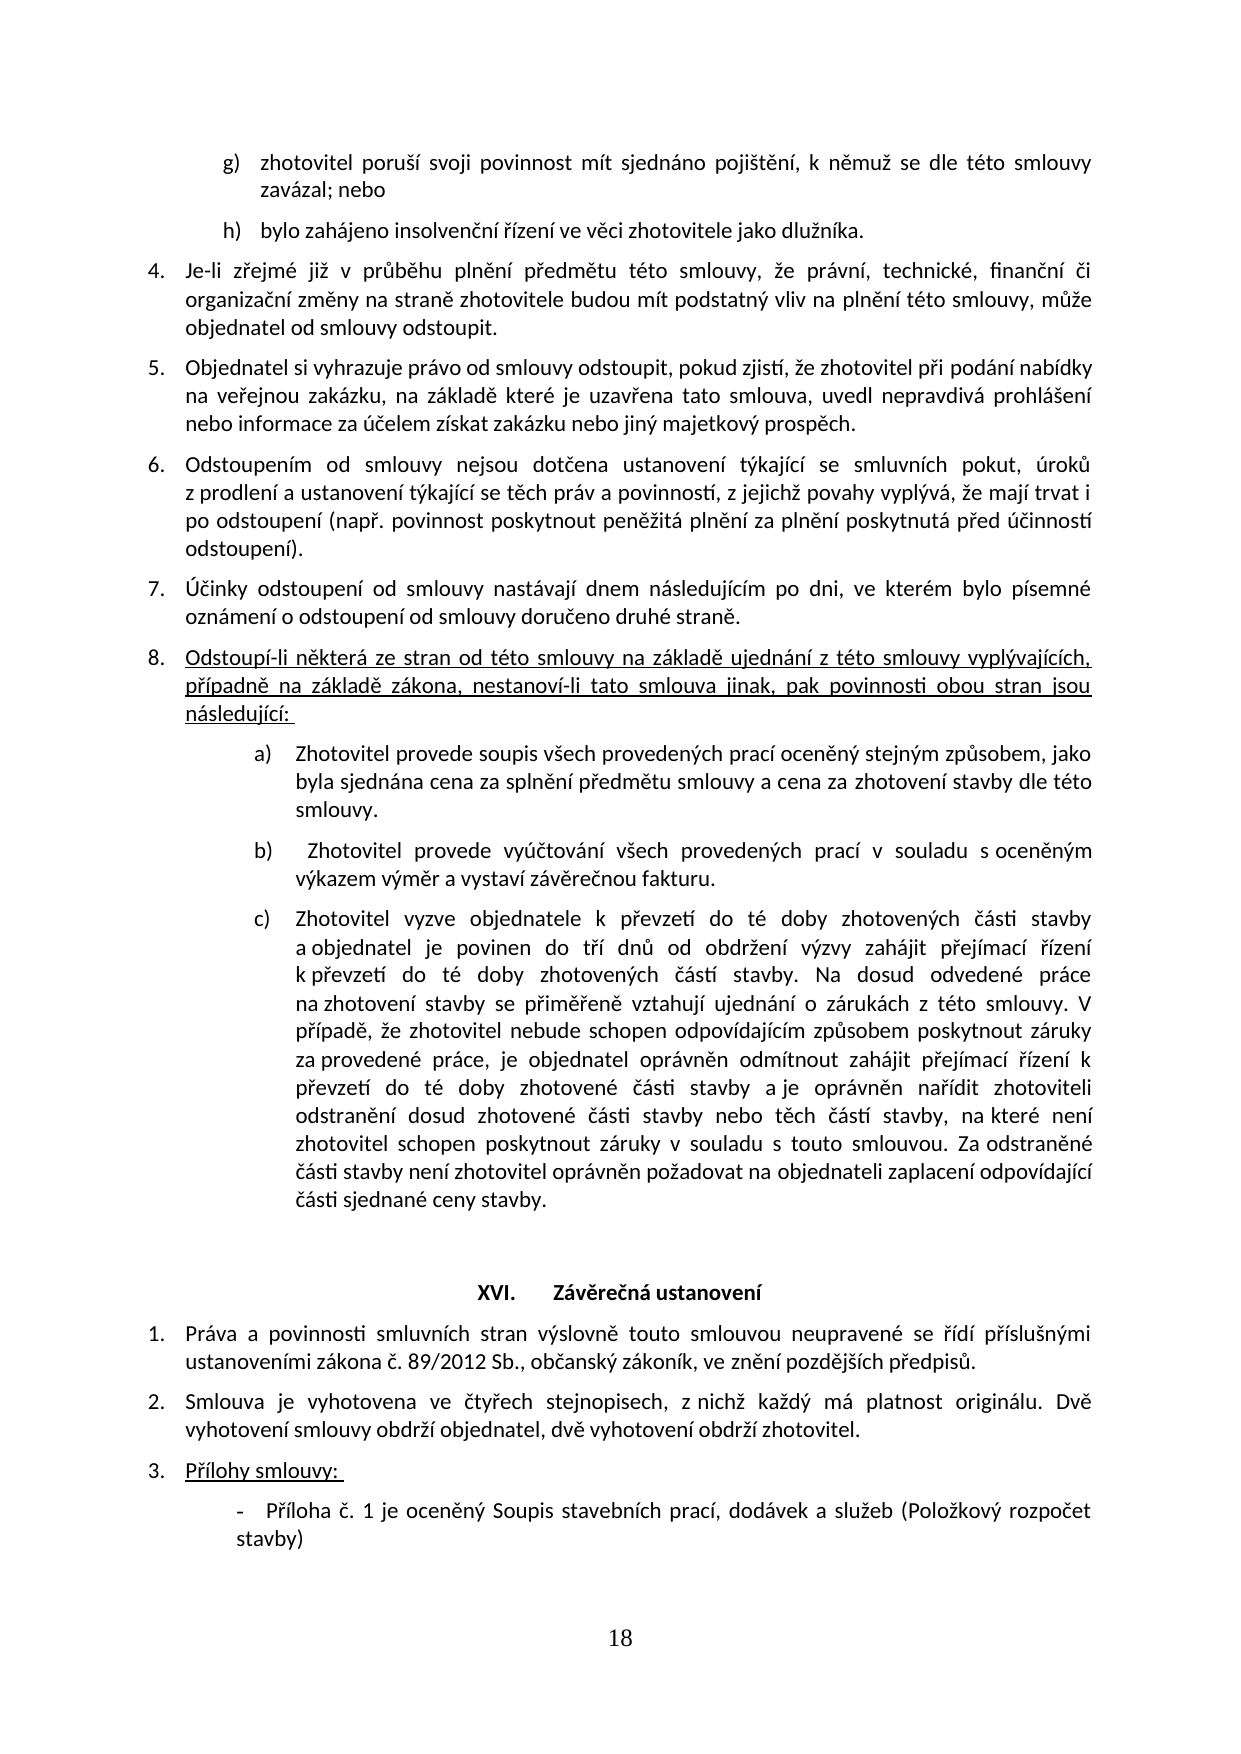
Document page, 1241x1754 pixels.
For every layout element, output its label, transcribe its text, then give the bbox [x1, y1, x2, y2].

list Závěrečná ustanovení [185, 1278, 1093, 1306]
list Zhotovitel provede vyúčtování všech provedených prací v souladu s oceněným výkazem výměr a vystaví závěrečnou fakturu. [254, 836, 1093, 892]
list bylo zahájeno insolvenční řízení ve věci zhotovitele jako dlužníka. [223, 216, 1093, 244]
list Je-li zřejmé již v průběhu plnění předmětu této smlouvy, že právní, technické, finanční či organizační změny na straně zhotovitele budou mít podstatný vliv na plnění této smlouvy, může objednatel od smlouvy odstoupit. [148, 257, 1093, 341]
list Zhotovitel provede soupis všech provedených prací oceněný stejným způsobem, jako byla sjednána cena za splnění předmětu smlouvy a cena za zhotovení stavby dle této smlouvy. [254, 739, 1093, 823]
list Zhotovitel vyzve objednatele k převzetí do té doby zhotovených části stavby a objednatel je povinen do tří dnů od obdržení výzvy zahájit přejímací řízení k převzetí do té doby zhotovených částí stavby. Na dosud odvedené práce na zhotovení stavby se přiměřeně vztahují ujednání o zárukách z této smlouvy. V případě, že zhotovitel nebude schopen odpovídajícím způsobem poskytnout záruky za provedené práce, je objednatel oprávněn odmítnout zahájit přejímací řízení k převzetí do té doby zhotovené části stavby a je oprávněn nařídit zhotoviteli odstranění dosud zhotovené části stavby nebo těch částí stavby, na které není zhotovitel schopen poskytnout záruky v souladu s touto smlouvou. Za odstraněné části stavby není zhotovitel oprávněn požadovat na objednateli zaplacení odpovídající části sjednané ceny stavby. [254, 904, 1093, 1213]
list Práva a povinnosti smluvních stran výslovně touto smlouvou neupravené se řídí příslušnými ustanoveními zákona č. 89/2012 Sb., občanský zákoník, ve znění pozdějších předpisů. [148, 1319, 1093, 1375]
list Odstoupí-li některá ze stran od této smlouvy na základě ujednání z této smlouvy vyplývajících, případně na základě zákona, nestanoví-li tato smlouva jinak, pak povinnosti obou stran jsou následující: [148, 643, 1093, 727]
list Odstoupením od smlouvy nejsou dotčena ustanovení týkající se smluvních pokut, úroků z prodlení a ustanovení týkající se těch práv a povinností, z jejichž povahy vyplývá, že mají trvat i po odstoupení (např. povinnost poskytnout peněžitá plnění za plnění poskytnutá před účinností odstoupení). [148, 450, 1093, 562]
list Objednatel si vyhrazuje právo od smlouvy odstoupit, pokud zjistí, že zhotovitel při podání nabídky na veřejnou zakázku, na základě které je uzavřena tato smlouva, uvedl nepravdivá prohlášení nebo informace za účelem získat zakázku nebo jiný majetkový prospěch. [148, 353, 1093, 437]
list Účinky odstoupení od smlouvy nastávají dnem následujícím po dni, ve kterém bylo písemné oznámení o odstoupení od smlouvy doručeno druhé straně. [148, 574, 1093, 630]
list Příloha č. 1 je oceněný Soupis stavebních prací, dodávek a služeb (Položkový rozpočet stavby) [236, 1496, 1093, 1552]
list Smlouva je vyhotovena ve čtyřech stejnopisech, z nichž každý má platnost originálu. Dvě vyhotovení smlouvy obdrží objednatel, dvě vyhotovení obdrží zhotovitel. [148, 1387, 1093, 1443]
list Přílohy smlouvy: [148, 1456, 1093, 1484]
list zhotovitel poruší svoji povinnost mít sjednáno pojištění, k němuž se dle této smlouvy zavázal; nebo [223, 148, 1093, 204]
